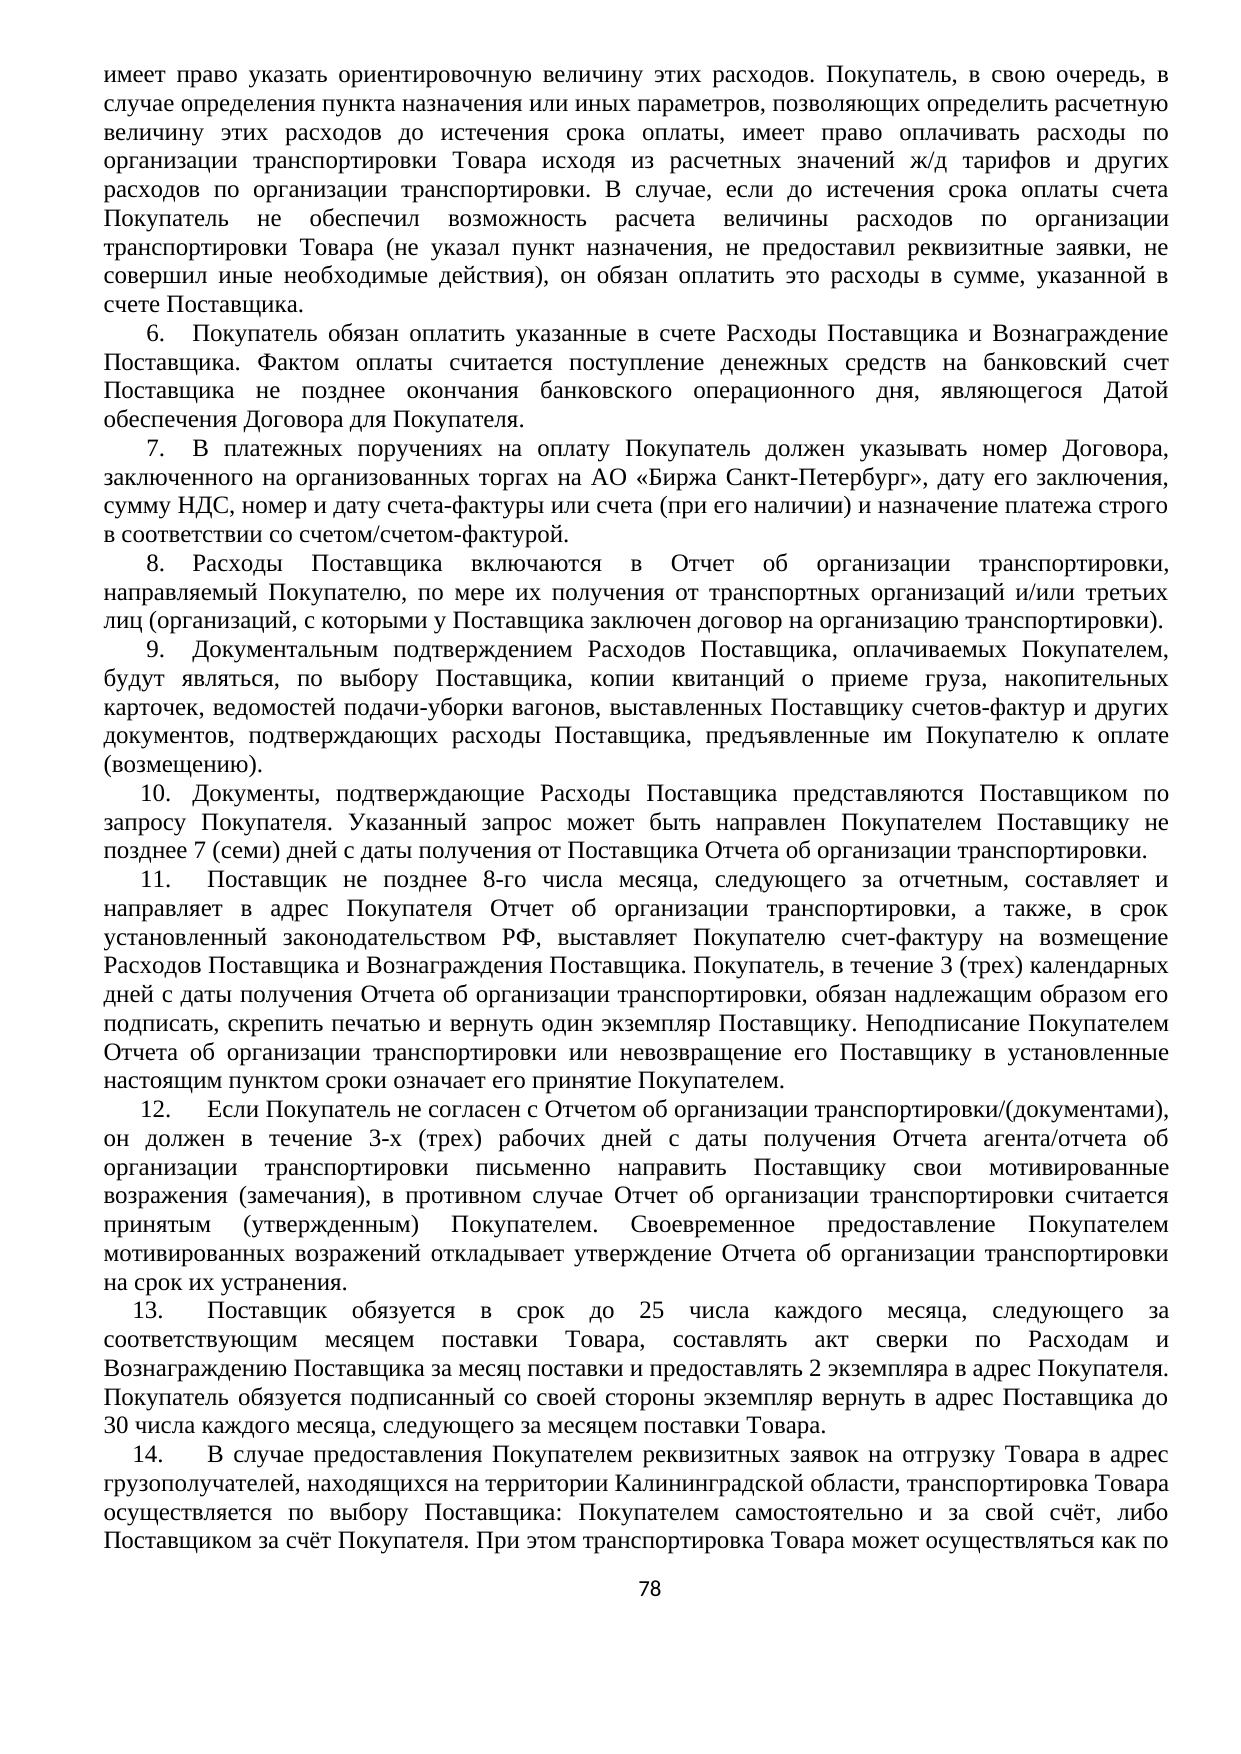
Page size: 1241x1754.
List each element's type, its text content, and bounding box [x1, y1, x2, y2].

list Расходы Поставщика включаются в Отчет об организации транспортировки, направляемый Покупателю, по мере их получения от транспортных организаций и/или третьих лиц (организаций, с которыми у Поставщика заключен договор на организацию транспортировки). [103, 548, 1170, 634]
list Документы, подтверждающие Расходы Поставщика представляются Поставщиком по запросу Покупателя. Указанный запрос может быть направлен Покупателем Поставщику не позднее 7 (семи) дней с даты получения от Поставщика Отчета об организации транспортировки. [103, 778, 1170, 864]
list В платежных поручениях на оплату Покупатель должен указывать номер Договора, заключенного на организованных торгах на АО «Биржа Санкт-Петербург», дату его заключения, сумму НДС, номер и дату счета-фактуры или счета (при его наличии) и назначение платежа строго в соответствии со счетом/счетом-фактурой. [103, 433, 1170, 548]
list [103, 1439, 1170, 1554]
list Поставщик обязуется в срок до 25 числа каждого месяца, следующего за соответствующим месяцем поставки Товара, составлять акт сверки по Расходам и Вознаграждению Поставщика за месяц поставки и предоставлять 2 экземпляра в адрес Покупателя. Покупатель обязуется подписанный со своей стороны экземпляр вернуть в адрес Поставщика до 30 числа каждого месяца, следующего за месяцем поставки Товара. [103, 1295, 1170, 1439]
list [103, 59, 1170, 318]
list Если Покупатель не согласен с Отчетом об организации транспортировки/(документами), он должен в течение 3-х (трех) рабочих дней с даты получения Отчета агента/отчета об организации транспортировки письменно направить Поставщику свои мотивированные возражения (замечания), в противном случае Отчет об организации транспортировки считается принятым (утвержденным) Покупателем. Своевременное предоставление Покупателем мотивированных возражений откладывает утверждение Отчета об организации транспортировки на срок их устранения. [103, 1094, 1170, 1295]
list Покупатель обязан оплатить указанные в счете Расходы Поставщика и Вознаграждение Поставщика. Фактом оплаты считается поступление денежных средств на банковский счет Поставщика не позднее окончания банковского операционного дня, являющегося Датой обеспечения Договора для Покупателя. [103, 318, 1170, 433]
list Документальным подтверждением Расходов Поставщика, оплачиваемых Покупателем, будут являться, по выбору Поставщика, копии квитанций о приеме груза, накопительных карточек, ведомостей подачи-уборки вагонов, выставленных Поставщику счетов-фактур и других документов, подтверждающих расходы Поставщика, предъявленные им Покупателю к оплате (возмещению). [103, 634, 1170, 778]
list Поставщик не позднее 8-го числа месяца, следующего за отчетным, составляет и направляет в адрес Покупателя Отчет об организации транспортировки, а также, в срок установленный законодательством РФ, выставляет Покупателю счет-фактуру на возмещение Расходов Поставщика и Вознаграждения Поставщика. Покупатель, в течение 3 (трех) календарных дней с даты получения Отчета об организации транспортировки, обязан надлежащим образом его подписать, скрепить печатью и вернуть один экземпляр Поставщику. Неподписание Покупателем Отчета об организации транспортировки или невозвращение его Поставщику в установленные настоящим пунктом сроки означает его принятие Покупателем. [103, 864, 1170, 1094]
